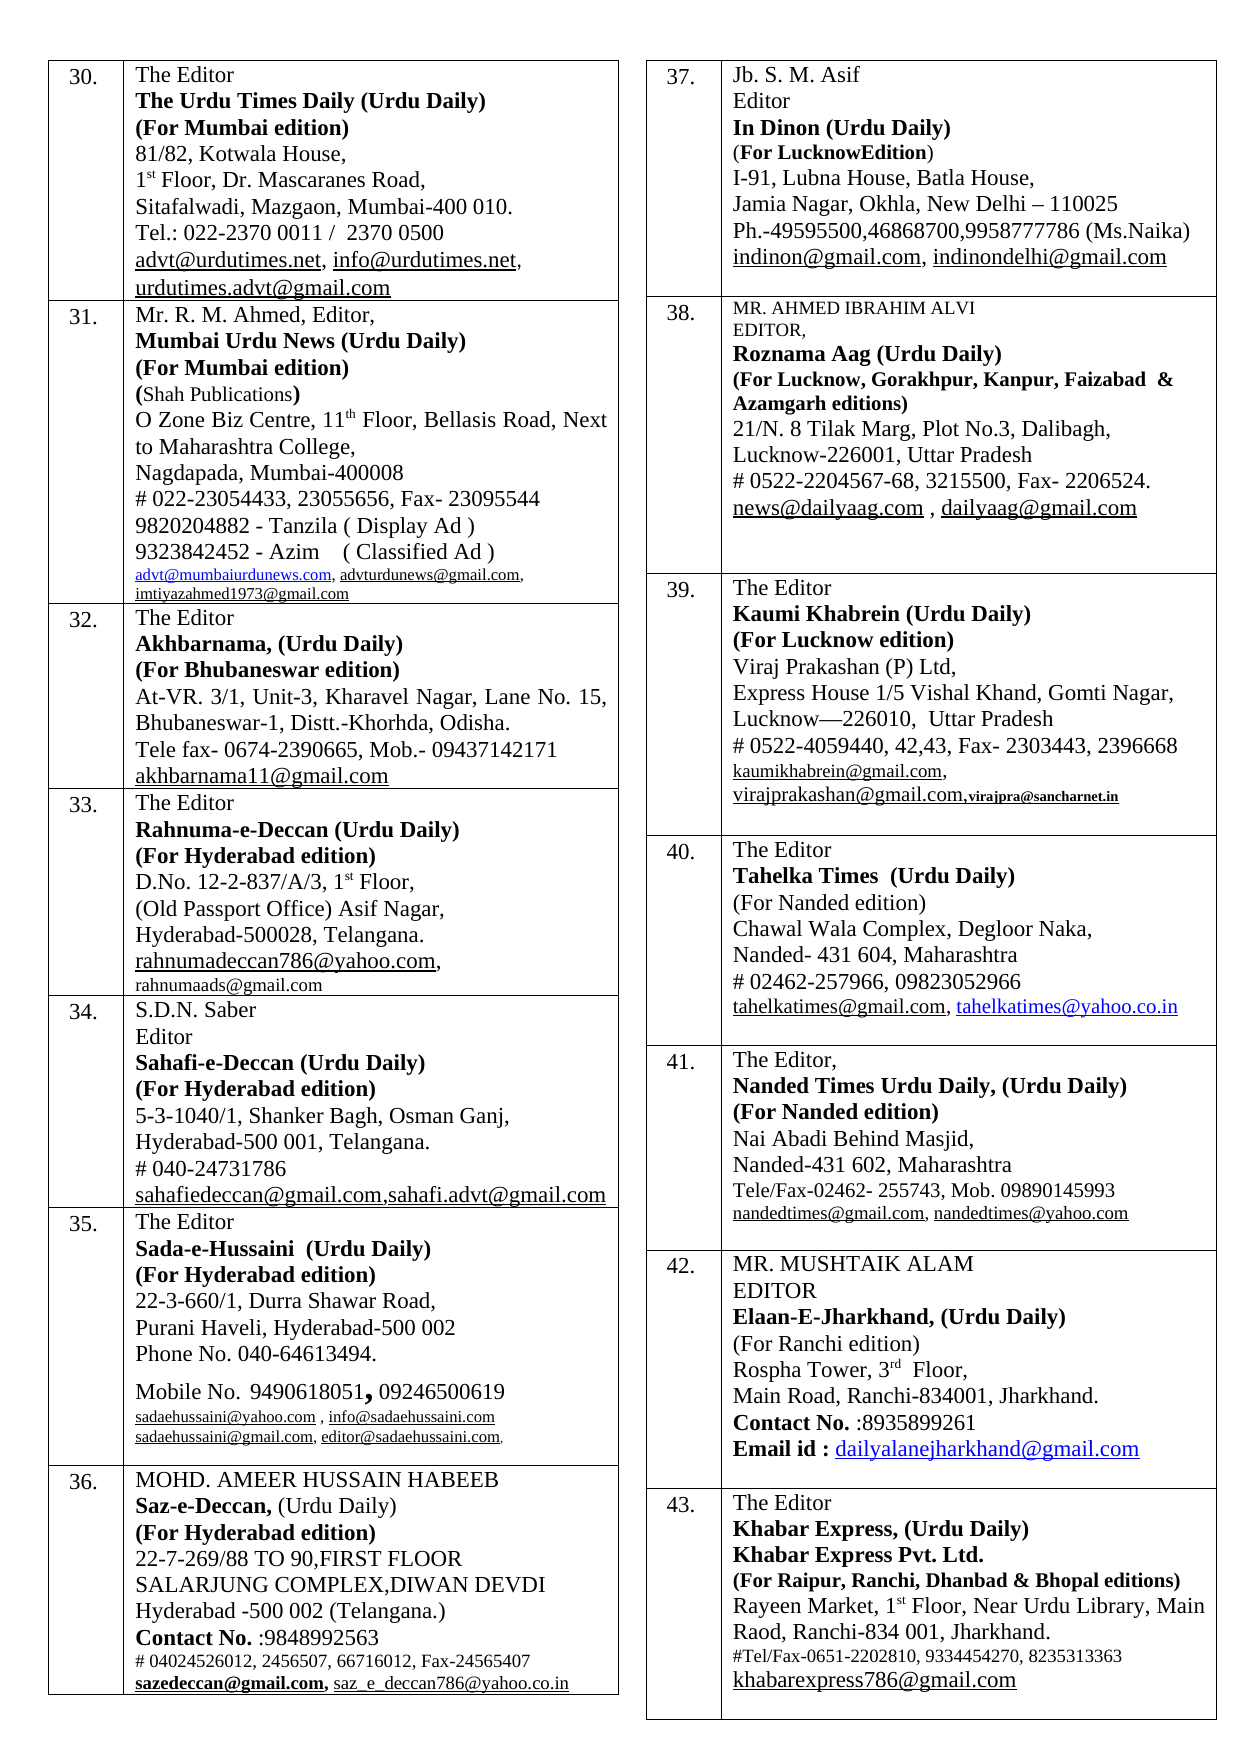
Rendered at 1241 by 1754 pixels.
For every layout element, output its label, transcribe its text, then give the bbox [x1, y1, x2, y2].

table_cell The Editor Rahnuma-e-Deccan (Urdu Daily) (For Hyderabad edition) D.No. 12-2-837/A/3, 1st Floor, (Old Passport Office) Asif Nagar, Hyderabad-500028, Telangana. rahnumadeccan786@yahoo.com, rahnumaads@gmail.com [124, 789, 618, 995]
table_cell [49, 996, 123, 1207]
table_cell S.D.N. Saber Editor Sahafi-e-Deccan (Urdu Daily) (For Hyderabad edition) 5-3-1040/1, Shanker Bagh, Osman Ganj, Hyderabad-500 001, Telangana. # 040-24731786 sahafiedeccan@gmail.com,sahafi.advt@gmail.com [124, 996, 618, 1207]
table_cell [49, 1466, 123, 1693]
table_cell [647, 1046, 721, 1249]
table_cell The Editor Sada-e-Hussaini (Urdu Daily) (For Hyderabad edition) 22-3-660/1, Durra Shawar Road, Purani Haveli, Hyderabad-500 002 Phone No. 040-64613494. Mobile No. 9490618051, 09246500619 sadaehussaini@yahoo.com , info@sadaehussaini.com sadaehussaini@gmail.com, editor@sadaehussaini.com, [124, 1208, 618, 1465]
table_cell Jb. S. M. Asif Editor In Dinon (Urdu Daily) (For LucknowEdition) I-91, Lubna House, Batla House, Jamia Nagar, Okhla, New Delhi – 110025 Ph.-49595500,46868700,9958777786 (Ms.Naika) indinon@gmail.com, indinondelhi@gmail.com [722, 61, 1216, 296]
table_cell [647, 297, 721, 573]
table_cell [647, 1251, 721, 1488]
table_cell [647, 574, 721, 835]
table_cell MOHD. AMEER HUSSAIN HABEEB Saz-e-Deccan, (Urdu Daily) (For Hyderabad edition) 22-7-269/88 TO 90,FIRST FLOOR SALARJUNG COMPLEX,DIWAN DEVDI Hyderabad -500 002 (Telangana.) Contact No. :9848992563 # 04024526012, 2456507, 66716012, Fax-24565407 sazedeccan@gmail.com, saz_e_deccan786@yahoo.co.in [124, 1466, 618, 1693]
table_cell MR. AHMED IBRAHIM ALVI EDITOR, Roznama Aag (Urdu Daily) (For Lucknow, Gorakhpur, Kanpur, Faizabad & Azamgarh editions) 21/N. 8 Tilak Marg, Plot No.3, Dalibagh, Lucknow-226001, Uttar Pradesh # 0522-2204567-68, 3215500, Fax- 2206524. news@dailyaag.com , dailyaag@gmail.com [722, 297, 1216, 573]
table_cell The Editor Kaumi Khabrein (Urdu Daily) (For Lucknow edition) Viraj Prakashan (P) Ltd, Express House 1/5 Vishal Khand, Gomti Nagar, Lucknow—226010, Uttar Pradesh # 0522-4059440, 42,43, Fax- 2303443, 2396668 kaumikhabrein@gmail.com, virajprakashan@gmail.com,virajpra@sancharnet.in [722, 574, 1216, 835]
table_cell The Editor Akhbarnama, (Urdu Daily) (For Bhubaneswar edition) At-VR. 3/1, Unit-3, Kharavel Nagar, Lane No. 15, Bhubaneswar-1, Distt.-Khorhda, Odisha. Tele fax- 0674-2390665, Mob.- 09437142171 akhbarnama11@gmail.com [124, 604, 618, 788]
table_cell [49, 1208, 123, 1465]
table_cell MR. MUSHTAIK ALAM EDITOR Elaan-E-Jharkhand, (Urdu Daily) (For Ranchi edition) Rospha Tower, 3rd Floor, Main Road, Ranchi-834001, Jharkhand. Contact No. :8935899261 Email id : dailyalanejharkhand@gmail.com [722, 1251, 1216, 1488]
table_cell [49, 789, 123, 995]
table_cell The Editor, Nanded Times Urdu Daily, (Urdu Daily) (For Nanded edition) Nai Abadi Behind Masjid, Nanded-431 602, Maharashtra Tele/Fax-02462- 255743, Mob. 09890145993 nandedtimes@gmail.com, nandedtimes@yahoo.com [722, 1046, 1216, 1249]
table_cell The Editor Khabar Express, (Urdu Daily) Khabar Express Pvt. Ltd. (For Raipur, Ranchi, Dhanbad & Bhopal editions) Rayeen Market, 1st Floor, Near Urdu Library, Main Raod, Ranchi-834 001, Jharkhand. #Tel/Fax-0651-2202810, 9334454270, 8235313363 khabarexpress786@gmail.com [722, 1489, 1216, 1719]
table_cell [647, 836, 721, 1045]
table_cell [49, 604, 123, 788]
table_cell [647, 61, 721, 296]
table_cell [49, 61, 123, 300]
table_cell Mr. R. M. Ahmed, Editor, Mumbai Urdu News (Urdu Daily) (For Mumbai edition) (Shah Publications) O Zone Biz Centre, 11th Floor, Bellasis Road, Next to Maharashtra College, Nagdapada, Mumbai-400008 # 022-23054433, 23055656, Fax- 23095544 9820204882 - Tanzila ( Display Ad ) 9323842452 - Azim ( Classified Ad ) advt@mumbaiurdunews.com, advturdunews@gmail.com, imtiyazahmed1973@gmail.com [124, 301, 618, 603]
table_cell [49, 301, 123, 603]
table_cell The Editor Tahelka Times (Urdu Daily) (For Nanded edition) Chawal Wala Complex, Degloor Naka, Nanded- 431 604, Maharashtra # 02462-257966, 09823052966 tahelkatimes@gmail.com, tahelkatimes@yahoo.co.in [722, 836, 1216, 1045]
table_cell The Editor The Urdu Times Daily (Urdu Daily) (For Mumbai edition) 81/82, Kotwala House, 1st Floor, Dr. Mascaranes Road, Sitafalwadi, Mazgaon, Mumbai-400 010. Tel.: 022-2370 0011 / 2370 0500 advt@urdutimes.net, info@urdutimes.net, urdutimes.advt@gmail.com [124, 61, 618, 300]
table_cell [647, 1489, 721, 1719]
